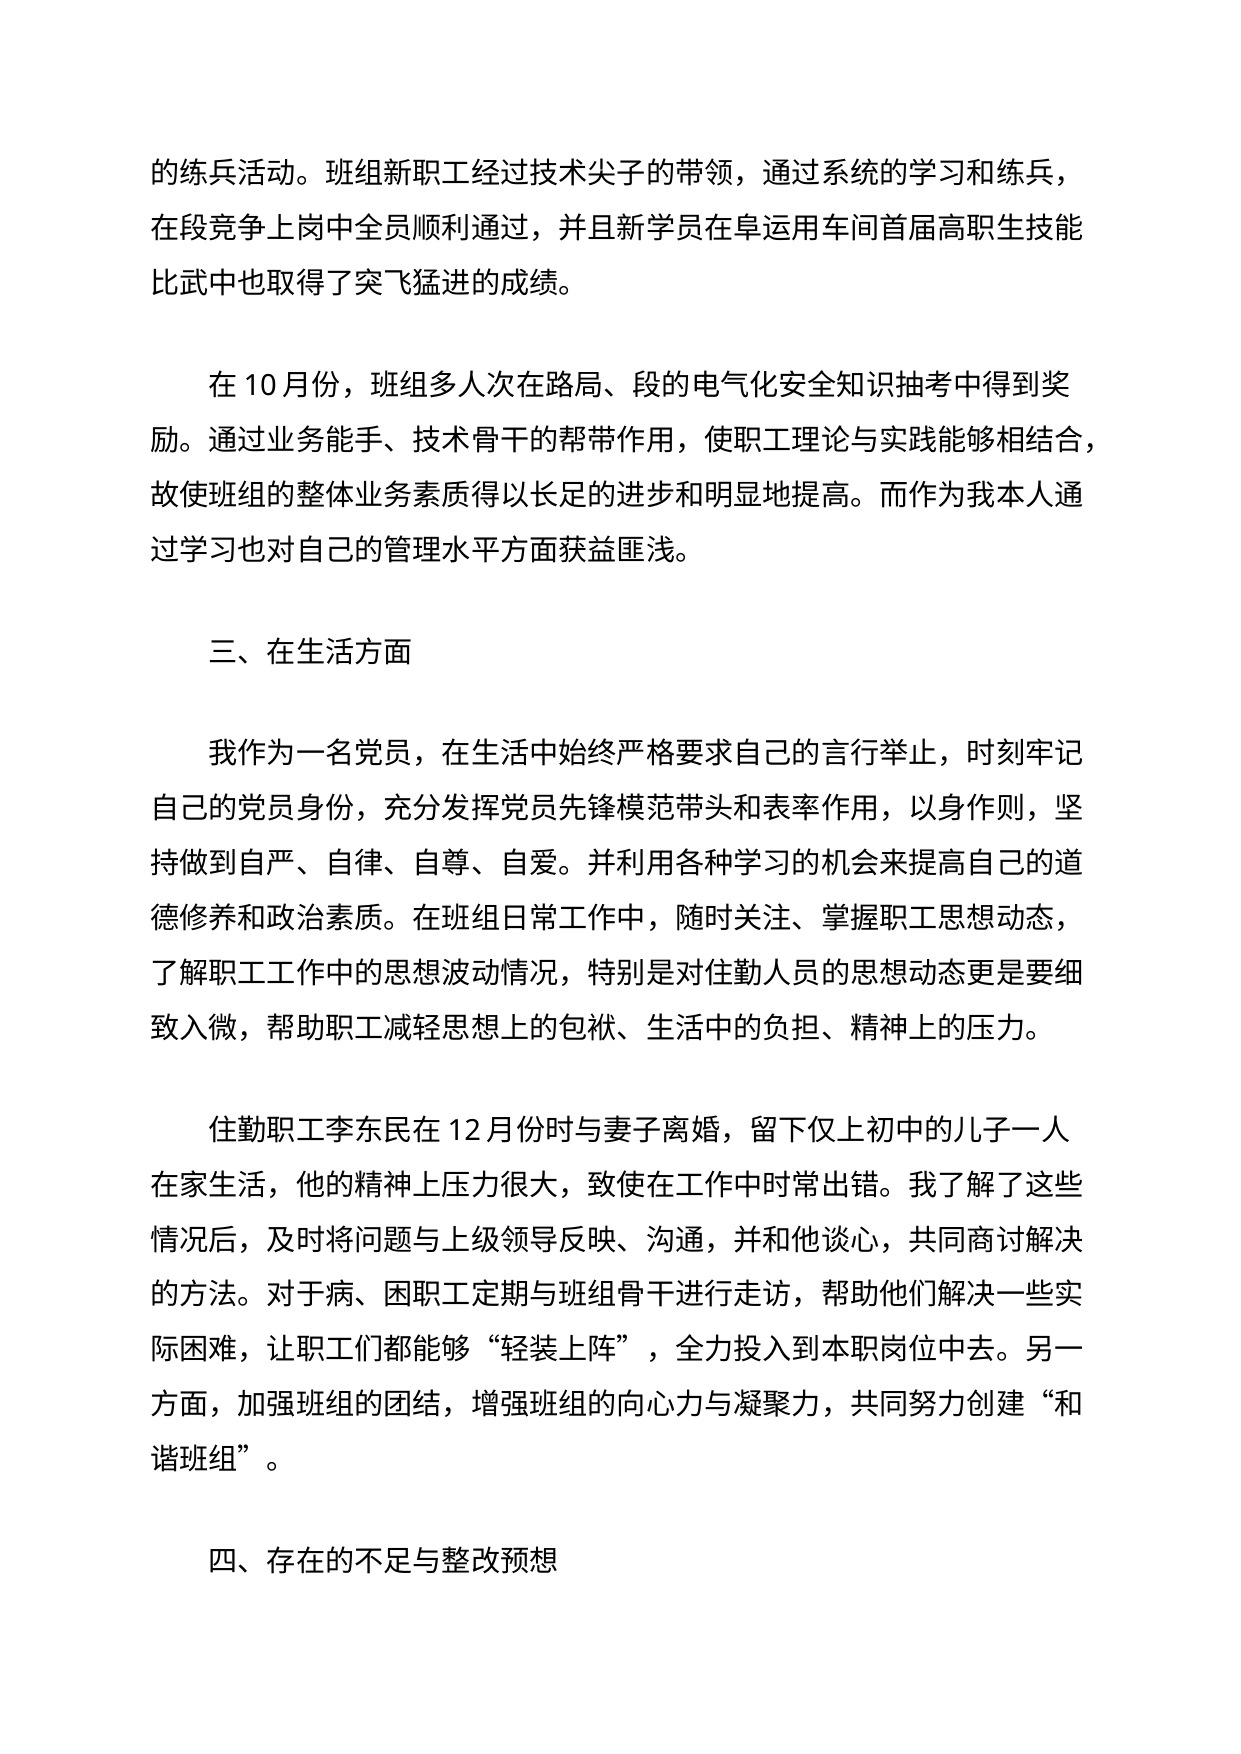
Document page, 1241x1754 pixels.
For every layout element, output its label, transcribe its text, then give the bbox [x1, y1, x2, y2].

text 四、存在的不足与整改预想 [150, 1537, 1090, 1580]
text 在10月份，班组多人次在路局、段的电气化安全知识抽考中得到奖励。通过业务能手、技术骨干的帮带作用，使职工理论与实践能够相结合，故使班组的整体业务素质得以长足的进步和明显地提高。而作为我本人通过学习也对自己的管理水平方面获益匪浅。 [150, 362, 1090, 569]
text 住勤职工李东民在12月份时与妻子离婚，留下仅上初中的儿子一人在家生活，他的精神上压力很大，致使在工作中时常出错。我了解了这些情况后，及时将问题与上级领导反映、沟通，并和他谈心，共同商讨解决的方法。对于病、困职工定期与班组骨干进行走访，帮助他们解决一些实际困难，让职工们都能够“轻装上阵”，全力投入到本职岗位中去。另一方面，加强班组的团结，增强班组的向心力与凝聚力，共同努力创建“和谐班组”。 [150, 1106, 1090, 1478]
text 三、在生活方面 [150, 628, 1090, 670]
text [150, 150, 1090, 302]
text 我作为一名党员，在生活中始终严格要求自己的言行举止，时刻牢记自己的党员身份，充分发挥党员先锋模范带头和表率作用，以身作则，坚持做到自严、自律、自尊、自爱。并利用各种学习的机会来提高自己的道德修养和政治素质。在班组日常工作中，随时关注、掌握职工思想动态，了解职工工作中的思想波动情况，特别是对住勤人员的思想动态更是要细致入微，帮助职工减轻思想上的包袱、生活中的负担、精神上的压力。 [150, 730, 1090, 1047]
